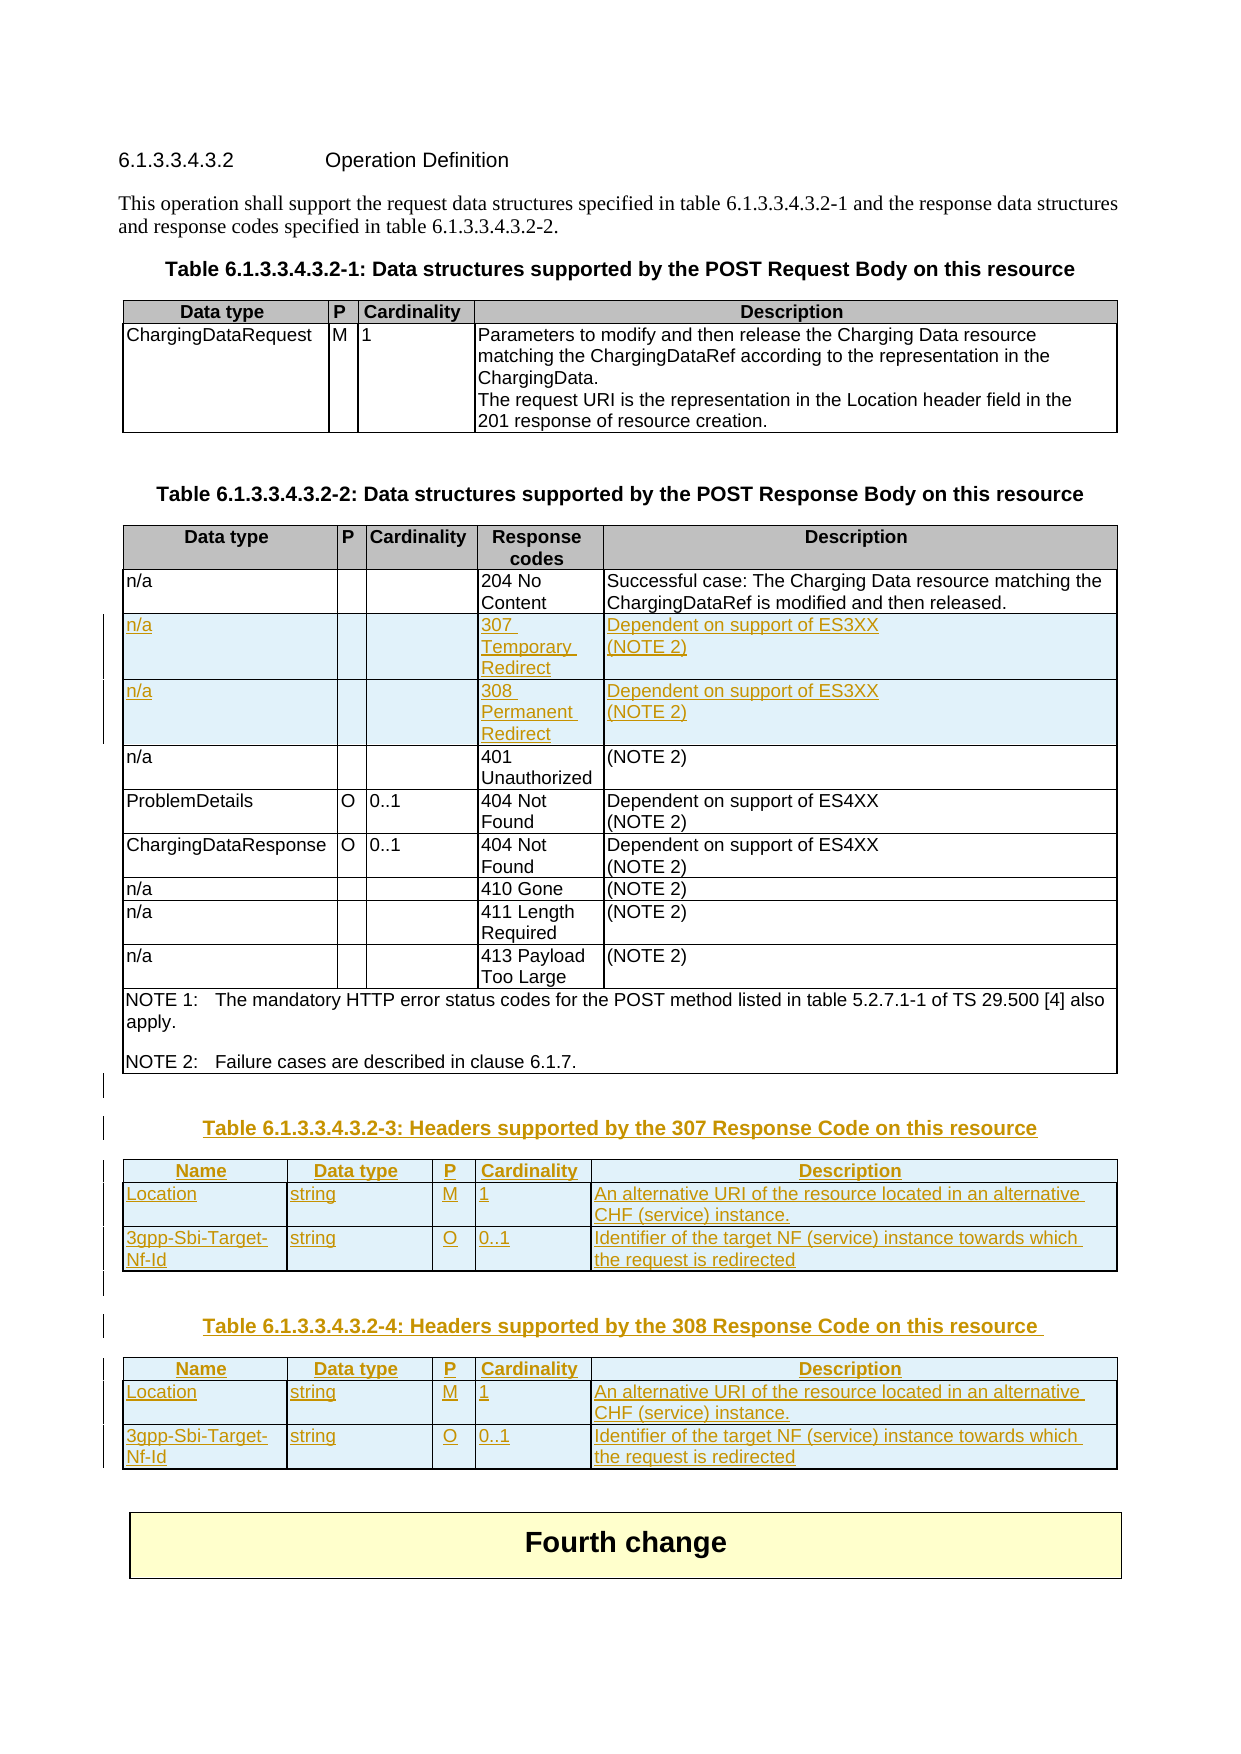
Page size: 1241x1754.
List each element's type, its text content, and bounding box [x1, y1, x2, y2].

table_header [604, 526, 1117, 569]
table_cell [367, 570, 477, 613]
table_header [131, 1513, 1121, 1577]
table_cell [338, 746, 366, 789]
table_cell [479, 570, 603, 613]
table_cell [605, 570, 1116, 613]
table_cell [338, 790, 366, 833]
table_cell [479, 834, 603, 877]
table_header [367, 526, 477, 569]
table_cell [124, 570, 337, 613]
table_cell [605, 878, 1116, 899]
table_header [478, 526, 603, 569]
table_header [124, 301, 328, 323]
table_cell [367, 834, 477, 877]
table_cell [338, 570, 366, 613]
text Table 6.1.3.3.4.3.2-1: Data structures supported by the POST Request Body on this resource [118, 257, 1122, 281]
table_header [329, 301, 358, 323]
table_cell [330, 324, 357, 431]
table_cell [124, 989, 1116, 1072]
text This operation shall support the request data structures specified in table 6.1.3.3.4.3.2-1 and the response data structures and response codes specified in table 6.1.3.3.4.3.2-2. [118, 190, 1122, 238]
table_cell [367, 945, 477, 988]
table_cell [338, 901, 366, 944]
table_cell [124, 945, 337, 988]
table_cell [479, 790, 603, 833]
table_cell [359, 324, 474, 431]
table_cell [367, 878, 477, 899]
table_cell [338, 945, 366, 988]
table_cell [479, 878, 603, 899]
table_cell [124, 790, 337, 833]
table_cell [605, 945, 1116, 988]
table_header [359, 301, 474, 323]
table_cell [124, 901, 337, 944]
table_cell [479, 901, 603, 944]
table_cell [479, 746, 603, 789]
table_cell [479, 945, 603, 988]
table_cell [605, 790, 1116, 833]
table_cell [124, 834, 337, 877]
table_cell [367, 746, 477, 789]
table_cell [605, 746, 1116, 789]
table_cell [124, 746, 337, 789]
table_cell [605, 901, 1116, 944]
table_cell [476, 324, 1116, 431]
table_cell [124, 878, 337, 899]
subtitle 6.1.3.3.4.3.2 Operation Definition [118, 148, 1122, 172]
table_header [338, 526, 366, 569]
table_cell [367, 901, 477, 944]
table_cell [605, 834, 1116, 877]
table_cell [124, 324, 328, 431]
text Table 6.1.3.3.4.3.2-2: Data structures supported by the POST Response Body on this resource [118, 482, 1122, 506]
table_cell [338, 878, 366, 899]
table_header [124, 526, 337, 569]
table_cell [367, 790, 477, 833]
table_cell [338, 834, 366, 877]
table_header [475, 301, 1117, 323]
